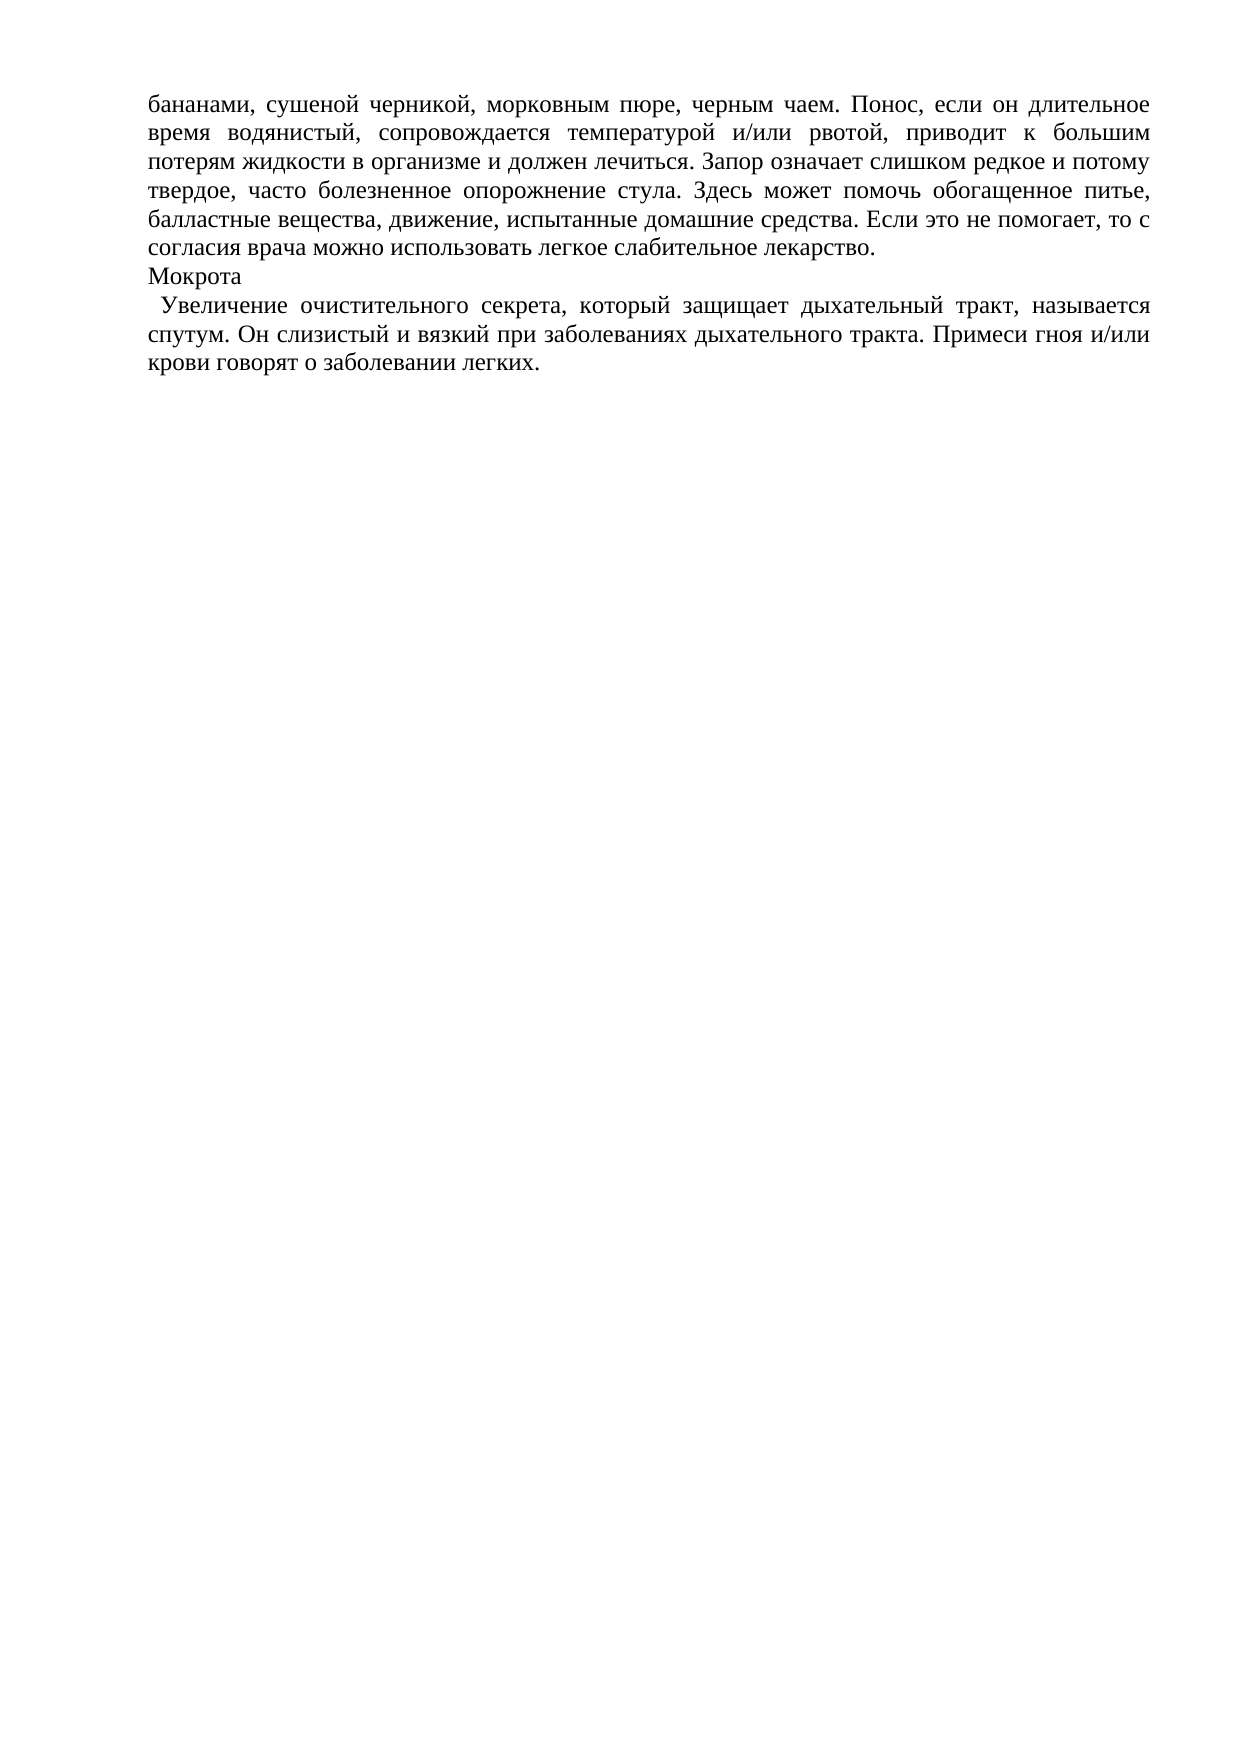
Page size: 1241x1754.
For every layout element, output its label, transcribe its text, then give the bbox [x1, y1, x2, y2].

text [148, 89, 1152, 261]
text Мокрота [148, 261, 1152, 290]
text Увеличение очистительного секрета, который защищает дыхательный тракт, называется спутум. Он слизистый и вязкий при заболеваниях дыхательного тракта. Примеси гноя и/или крови говорят о заболевании легких. [148, 290, 1152, 376]
